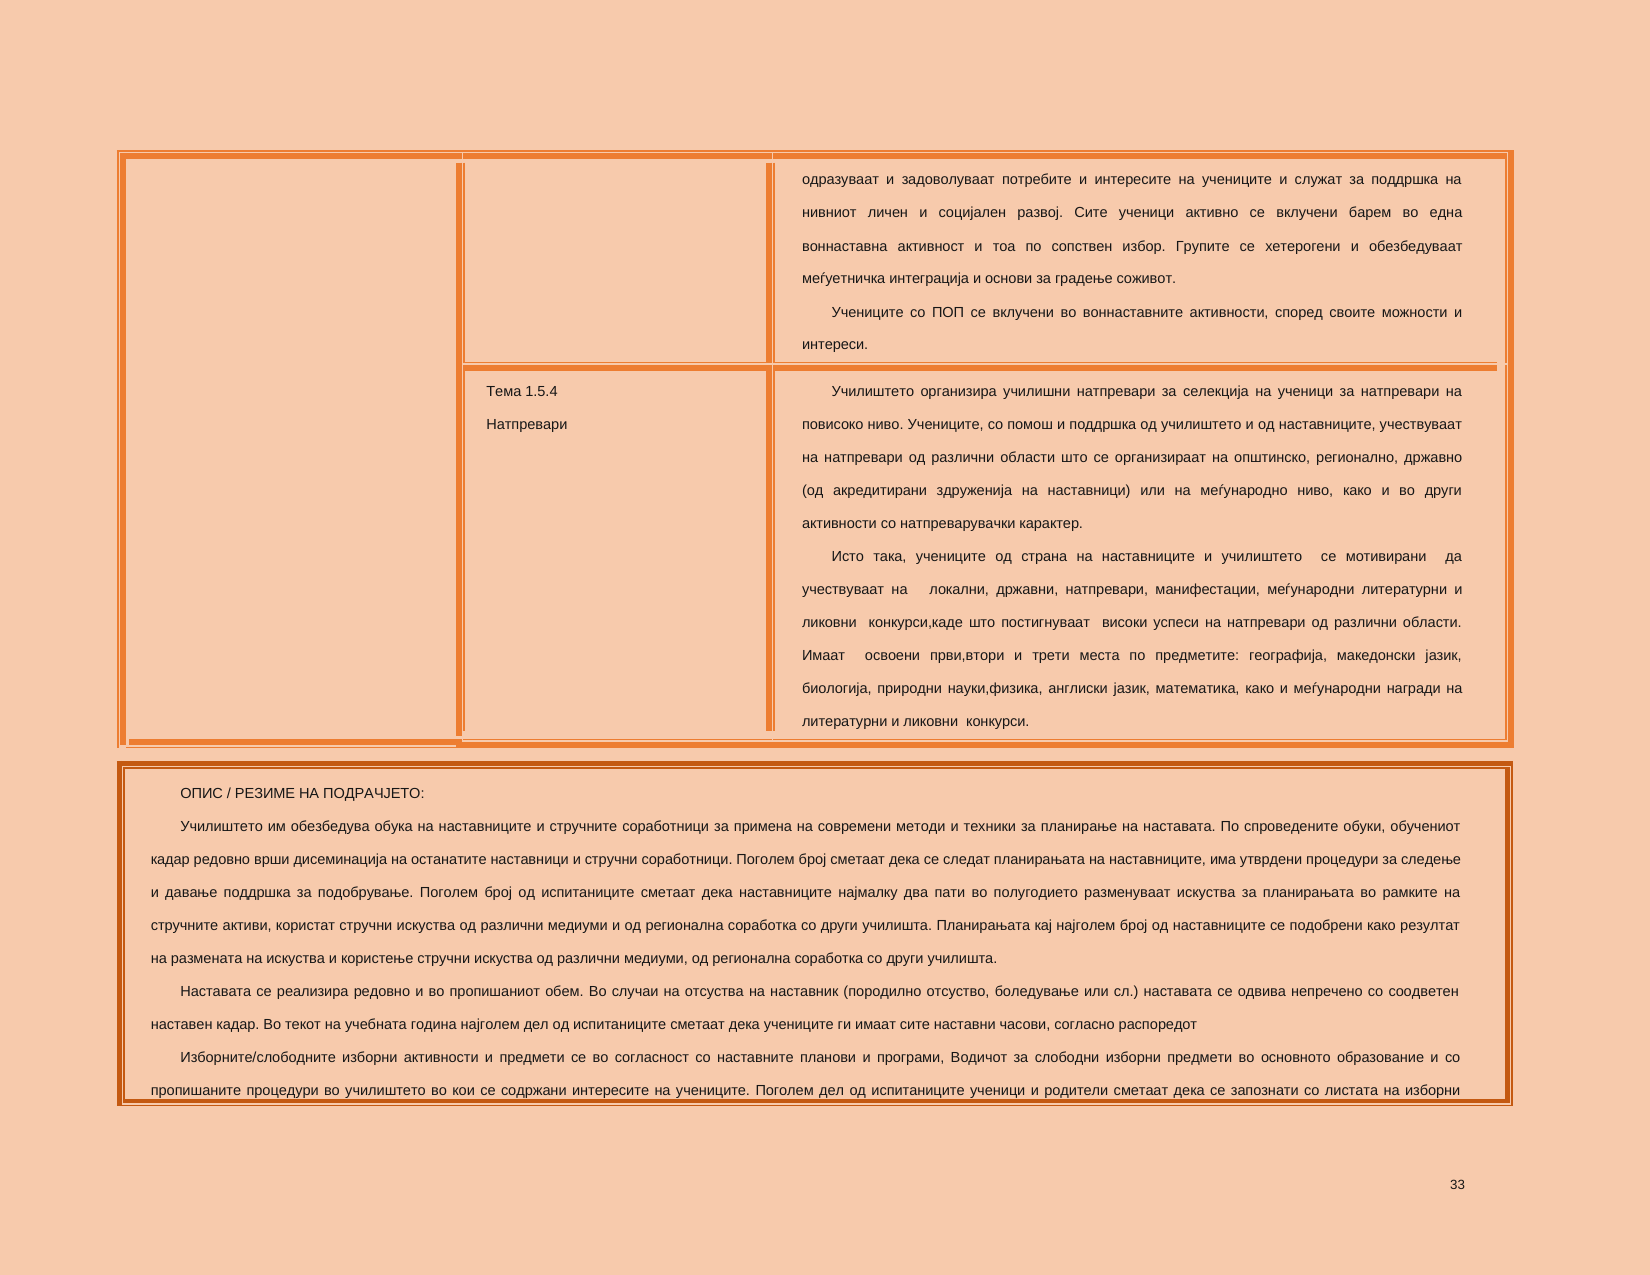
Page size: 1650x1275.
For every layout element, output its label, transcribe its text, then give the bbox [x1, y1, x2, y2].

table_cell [460, 152, 770, 362]
table_cell Училиштето организира училишни натпревари за селекција на ученици за натпревари на повисоко ниво. Учениците, со помош и поддршка од училиштето и од наставниците, учествуваат на натпревари од различни области што се организираат на општинско, регионално, државно (од акредитирани здруженија на наставници) или на меѓународно ниво, како и во други активности со натпреварувачки карактер. Исто така, учениците од страна на наставниците и училиштето се мотивирани да учествуваат на локални, државни, натпревари, манифестации, меѓународни литературни и ликовни конкурси,каде што постигнуваат високи успеси на натпревари од различни области. Имаат освоени први,втори и трети места по предметите: географија, македонски јазик, биологија, природни науки,физика, англиски јазик, математика, како и меѓународни награди на литературни и ликовни конкурси. [770, 362, 1508, 739]
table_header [125, 769, 1505, 1098]
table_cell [770, 152, 1508, 362]
table_cell Тема 1.5.4 Натпревари [460, 362, 770, 739]
